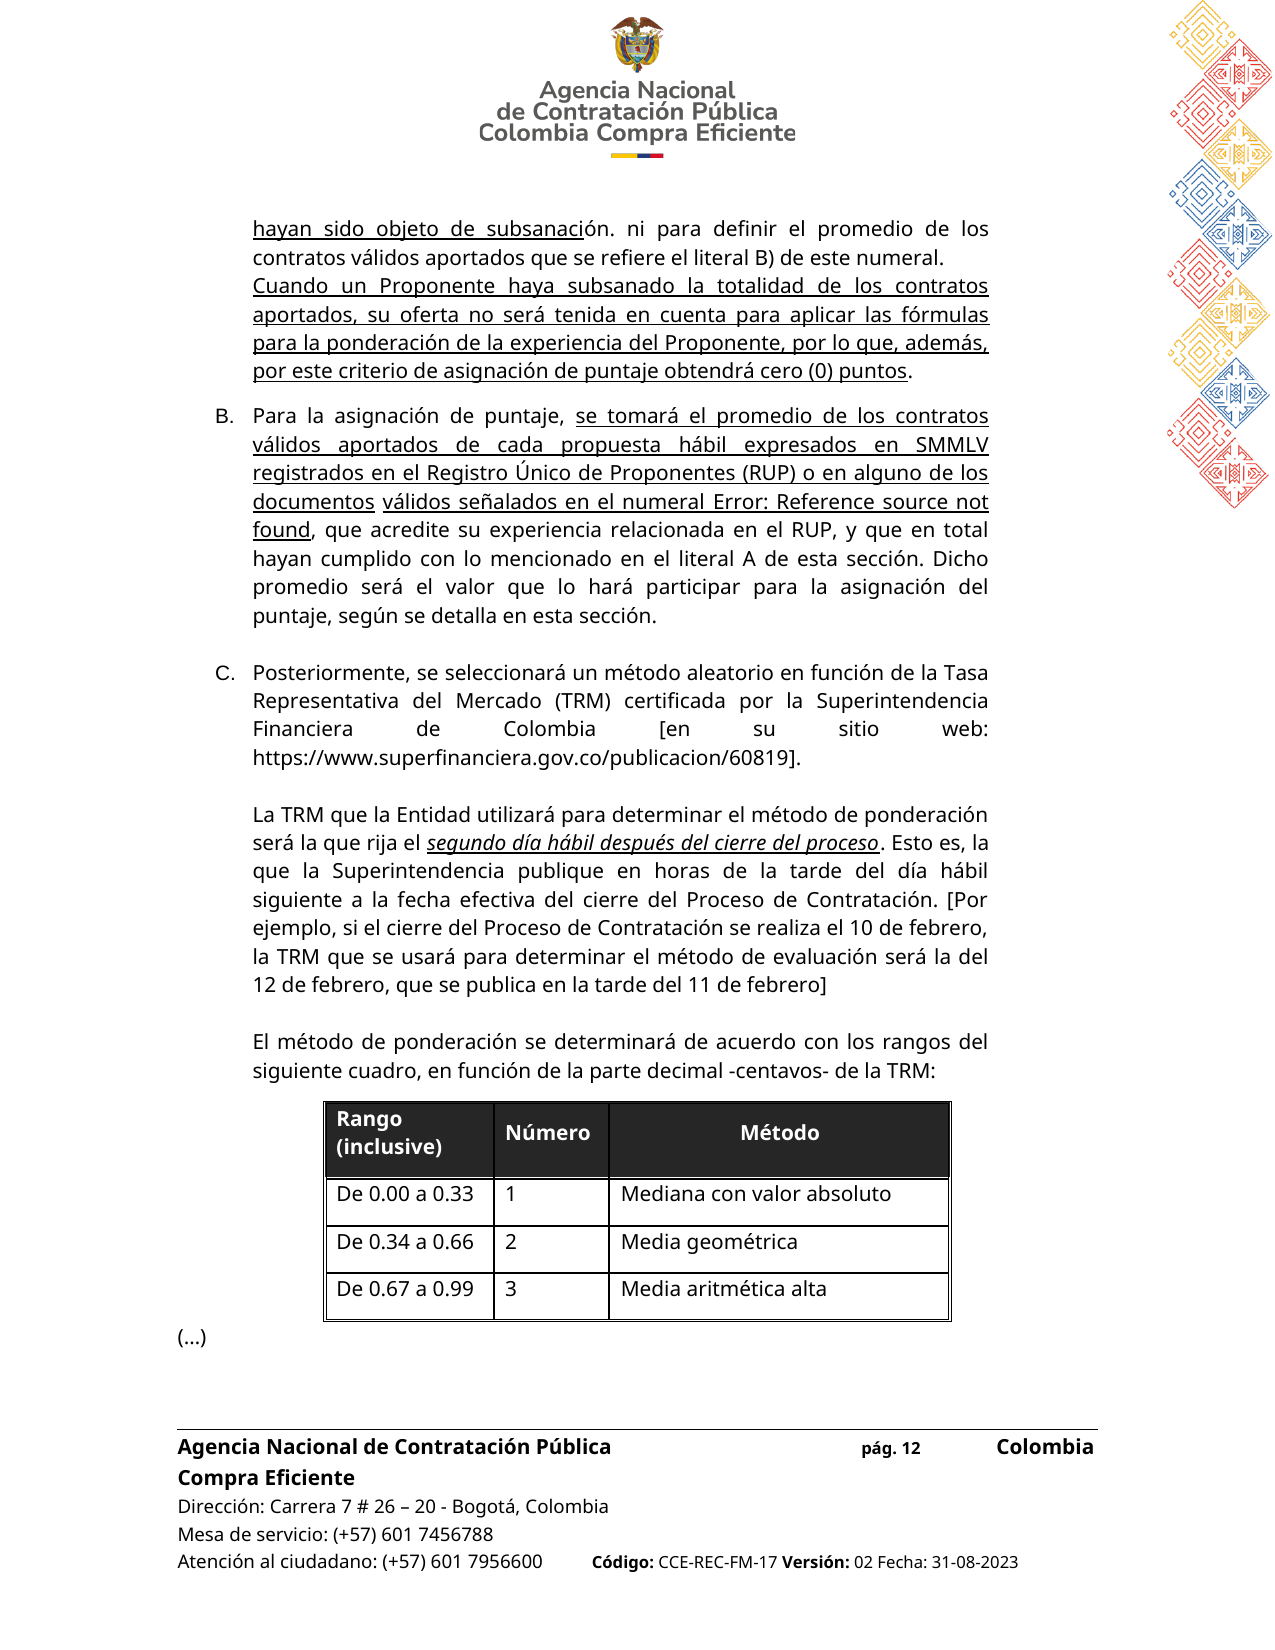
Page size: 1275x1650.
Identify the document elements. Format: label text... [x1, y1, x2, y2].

picture [479, 17, 796, 158]
table_cell 1 [495, 1180, 608, 1225]
list El método de ponderación se determinará de acuerdo con los rangos del siguiente cuadro, en función de la parte decimal -centavos- de la TRM: [252, 1027, 989, 1084]
text Cuando un Proponente haya subsanado la totalidad de los contratos aportados, su oferta no será tenida en cuenta para aplicar las fórmulas para la ponderación de la experiencia del Proponente, por lo que, además, por este criterio de asignación de puntaje obtendrá cero (0) puntos. [252, 296, 989, 324]
table_cell Media aritmética alta [610, 1274, 948, 1319]
table_cell De 0.34 a 0.66 [327, 1227, 493, 1272]
list Posteriormente, se seleccionará un método aleatorio en función de la Tasa Representativa del Mercado (TRM) certificada por la Superintendencia Financiera de Colombia [en su sitio web: https://www.superfinanciera.gov.co/publicacion/60819]. [215, 658, 989, 771]
text (…) [177, 1322, 1098, 1351]
text Cuando un Proponente haya subsanado la totalidad de los contratos aportados, su oferta no será tenida en cuenta para aplicar las fórmulas para la ponderación de la experiencia del Proponente, por lo que, además, por este criterio de asignación de puntaje obtendrá cero (0) puntos. [252, 353, 989, 385]
table_header Número [495, 1104, 608, 1177]
table_cell De 0.00 a 0.33 [327, 1180, 493, 1225]
table_header Rango (inclusive) [327, 1104, 493, 1177]
picture [1165, 0, 1272, 506]
table_cell 2 [495, 1227, 608, 1272]
table_header Método [610, 1104, 948, 1177]
table_cell Mediana con valor absoluto [610, 1180, 948, 1225]
text Cuando un Proponente haya subsanado la totalidad de los contratos aportados, su oferta no será tenida en cuenta para aplicar las fórmulas para la ponderación de la experiencia del Proponente, por lo que, además, por este criterio de asignación de puntaje obtendrá cero (0) puntos. [252, 271, 989, 295]
table_cell 3 [495, 1274, 608, 1319]
table_cell Media geométrica [610, 1227, 948, 1272]
list La TRM que la Entidad utilizará para determinar el método de ponderación será la que rija el segundo día hábil después del cierre del proceso. Esto es, la que la Superintendencia publique en horas de la tarde del día hábil siguiente a la fecha efectiva del cierre del Proceso de Contratación. [Por ejemplo, si el cierre del Proceso de Contratación se realiza el 10 de febrero, la TRM que se usará para determinar el método de evaluación será la del 12 de febrero, que se publica en la tarde del 11 de febrero] [252, 800, 989, 999]
table_cell De 0.67 a 0.99 [327, 1274, 493, 1319]
text Cuando un Proponente haya subsanado la totalidad de los contratos aportados, su oferta no será tenida en cuenta para aplicar las fórmulas para la ponderación de la experiencia del Proponente, por lo que, además, por este criterio de asignación de puntaje obtendrá cero (0) puntos. [252, 325, 989, 352]
